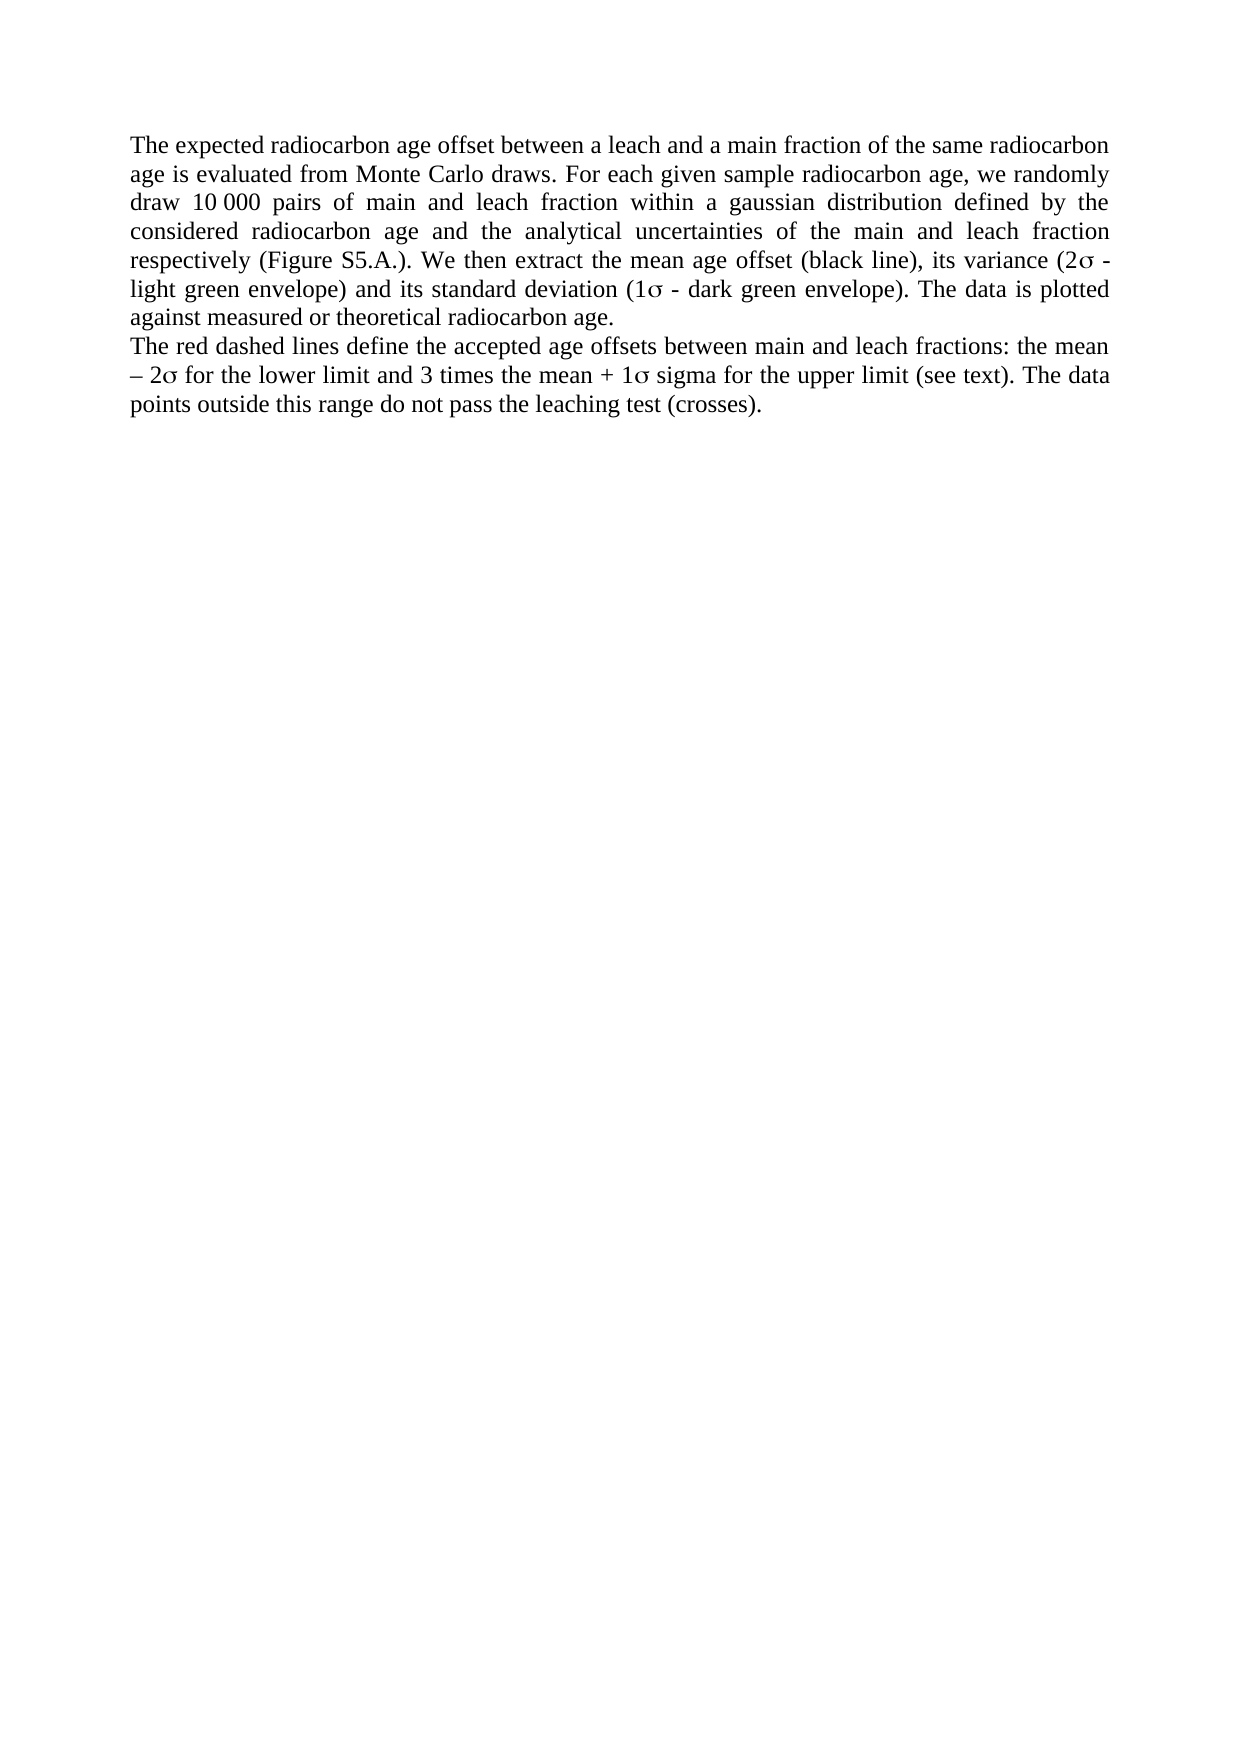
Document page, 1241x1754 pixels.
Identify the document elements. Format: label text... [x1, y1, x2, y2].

text The red dashed lines define the accepted age offsets between main and leach fractions: the mean – 2 for the lower limit and 3 times the mean + 1 sigma for the upper limit (see text). The data points outside this range do not pass the leaching test (crosses). [130, 331, 1110, 417]
text The expected radiocarbon age offset between a leach and a main fraction of the same radiocarbon age is evaluated from Monte Carlo draws. For each given sample radiocarbon age, we randomly draw 10 000 pairs of main and leach fraction within a gaussian distribution defined by the considered radiocarbon age and the analytical uncertainties of the main and leach fraction respectively (Figure S5.A.). We then extract the mean age offset (black line), its variance (2 - light green envelope) and its standard deviation (1 - dark green envelope). The data is plotted against measured or theoretical radiocarbon age. [130, 130, 1110, 331]
